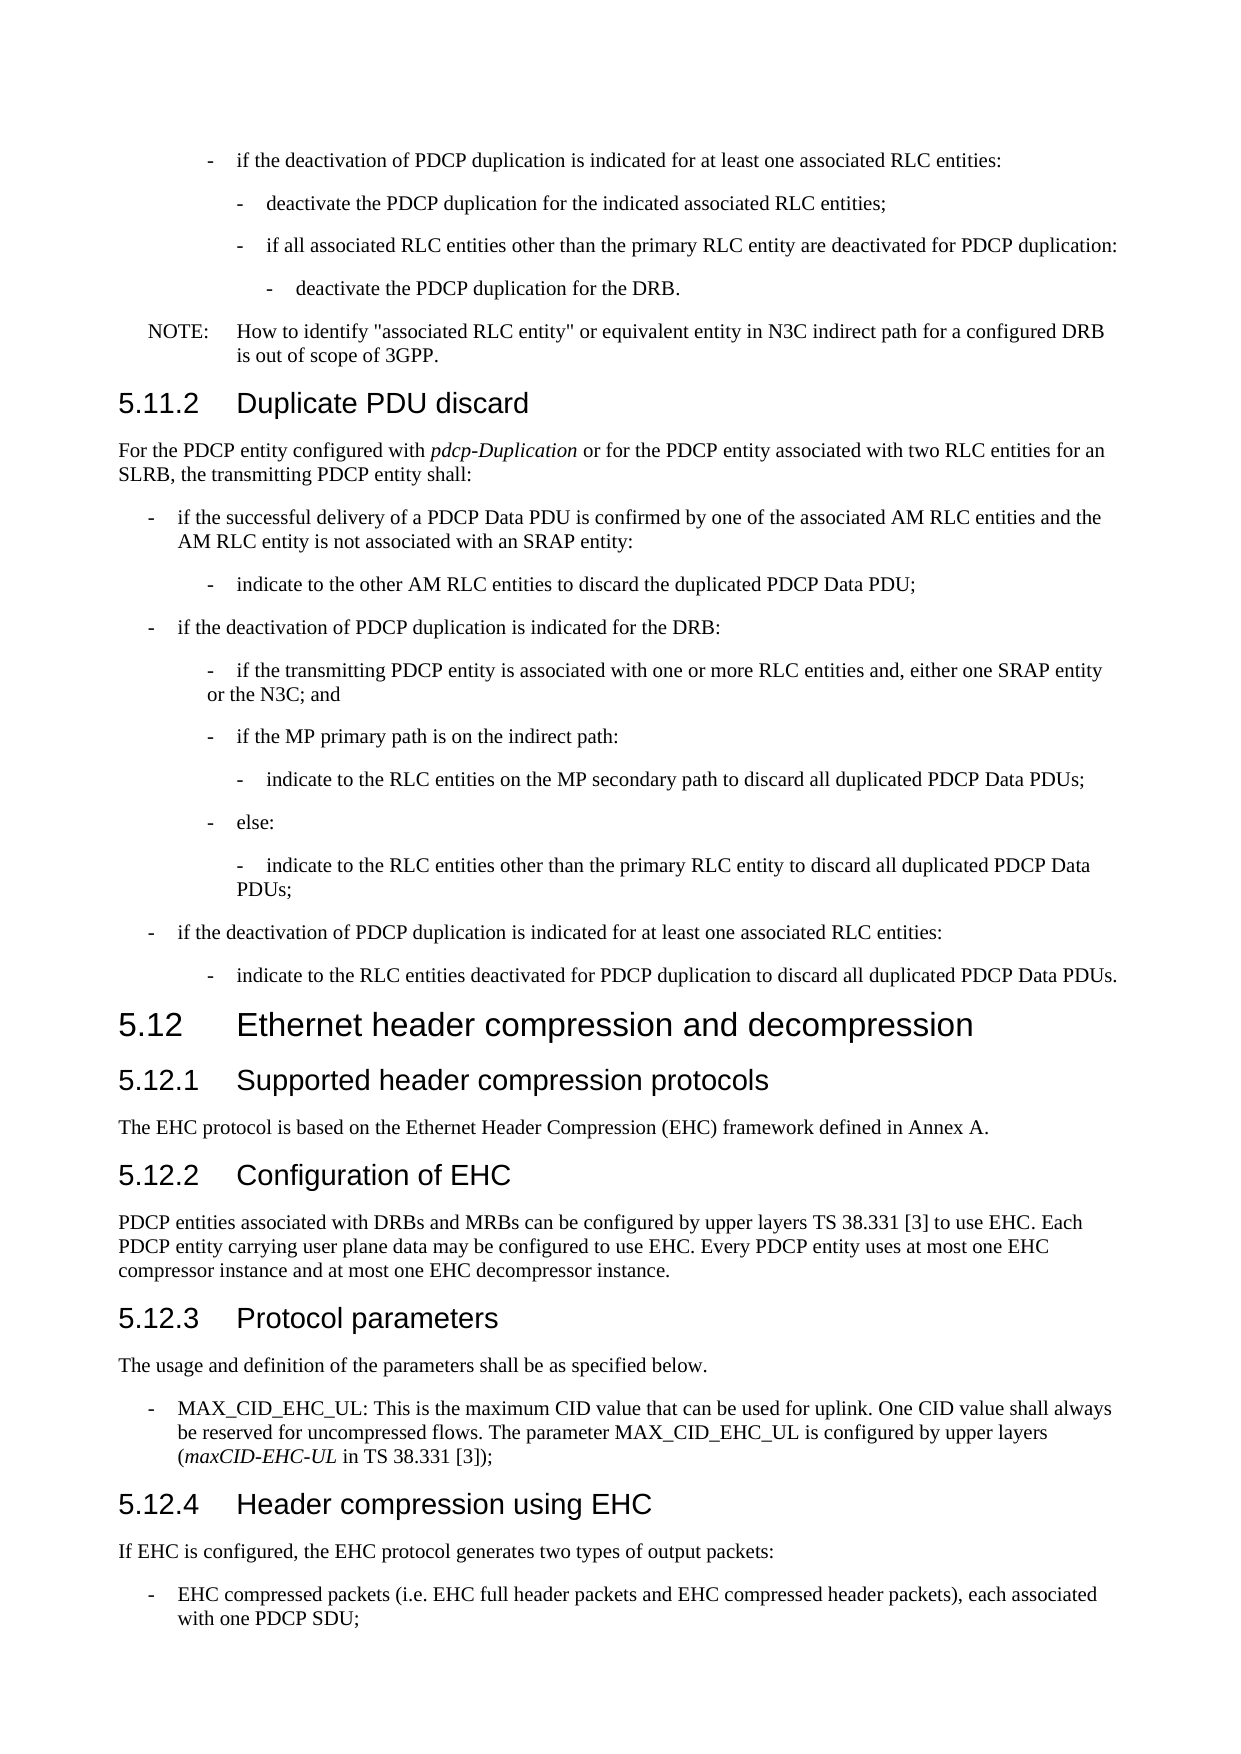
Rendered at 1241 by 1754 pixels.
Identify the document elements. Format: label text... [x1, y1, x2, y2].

text PDCP entities associated with DRBs and MRBs can be configured by upper layers TS 38.331 [3] to use EHC. Each PDCP entity carrying user plane data may be configured to use EHC. Every PDCP entity uses at most one EHC compressor instance and at most one EHC decompressor instance. [118, 1210, 1122, 1282]
text If EHC is configured, the EHC protocol generates two types of output packets: [118, 1539, 1122, 1563]
subtitle 5.12.4 Header compression using EHC [118, 1487, 1122, 1520]
text - indicate to the other AM RLC entities to discard the duplicated PDCP Data PDU; [207, 572, 1122, 596]
text - EHC compressed packets (i.e. EHC full header packets and EHC compressed header packets), each associated with one PDCP SDU; [148, 1582, 1122, 1630]
text - deactivate the PDCP duplication for the indicated associated RLC entities; [236, 191, 1122, 214]
text For the PDCP entity configured with pdcp-Duplication or for the PDCP entity associated with two RLC entities for an SLRB, the transmitting PDCP entity shall: [118, 438, 1122, 486]
text - if all associated RLC entities other than the primary RLC entity are deactivated for PDCP duplication: [236, 233, 1122, 257]
text - if the deactivation of PDCP duplication is indicated for at least one associated RLC entities: [207, 148, 1122, 172]
subtitle 5.12.1 Supported header compression protocols [118, 1062, 1122, 1096]
text NOTE: How to identify "associated RLC entity" or equivalent entity in N3C indirect path for a configured DRB is out of scope of 3GPP. [148, 319, 1122, 367]
text - indicate to the RLC entities other than the primary RLC entity to discard all duplicated PDCP Data PDUs; [236, 853, 1122, 901]
text - if the MP primary path is on the indirect path: [207, 724, 1122, 748]
text - if the deactivation of PDCP duplication is indicated for at least one associated RLC entities: [148, 920, 1122, 944]
text - else: [207, 810, 1122, 834]
subtitle 5.11.2 Duplicate PDU discard [118, 386, 1122, 419]
text - if the transmitting PDCP entity is associated with one or more RLC entities and, either one SRAP entity or the N3C; and [207, 657, 1122, 706]
subtitle 5.12 Ethernet header compression and decompression [118, 1005, 1122, 1044]
text - if the successful delivery of a PDCP Data PDU is confirmed by one of the associated AM RLC entities and the AM RLC entity is not associated with an SRAP entity: [148, 505, 1122, 553]
subtitle 5.12.2 Configuration of EHC [118, 1158, 1122, 1191]
text The usage and definition of the parameters shall be as specified below. [118, 1353, 1122, 1377]
text - indicate to the RLC entities deactivated for PDCP duplication to discard all duplicated PDCP Data PDUs. [207, 962, 1122, 987]
text - MAX_CID_EHC_UL: This is the maximum CID value that can be used for uplink. One CID value shall always be reserved for uncompressed flows. The parameter MAX_CID_EHC_UL is configured by upper layers (maxCID-EHC-UL in TS 38.331 [3]); [148, 1396, 1122, 1468]
subtitle 5.12.3 Protocol parameters [118, 1301, 1122, 1334]
text - indicate to the RLC entities on the MP secondary path to discard all duplicated PDCP Data PDUs; [236, 767, 1122, 791]
text The EHC protocol is based on the Ethernet Header Compression (EHC) framework defined in Annex A. [118, 1115, 1122, 1139]
text - if the deactivation of PDCP duplication is indicated for the DRB: [148, 615, 1122, 639]
text - deactivate the PDCP duplication for the DRB. [266, 276, 1122, 300]
